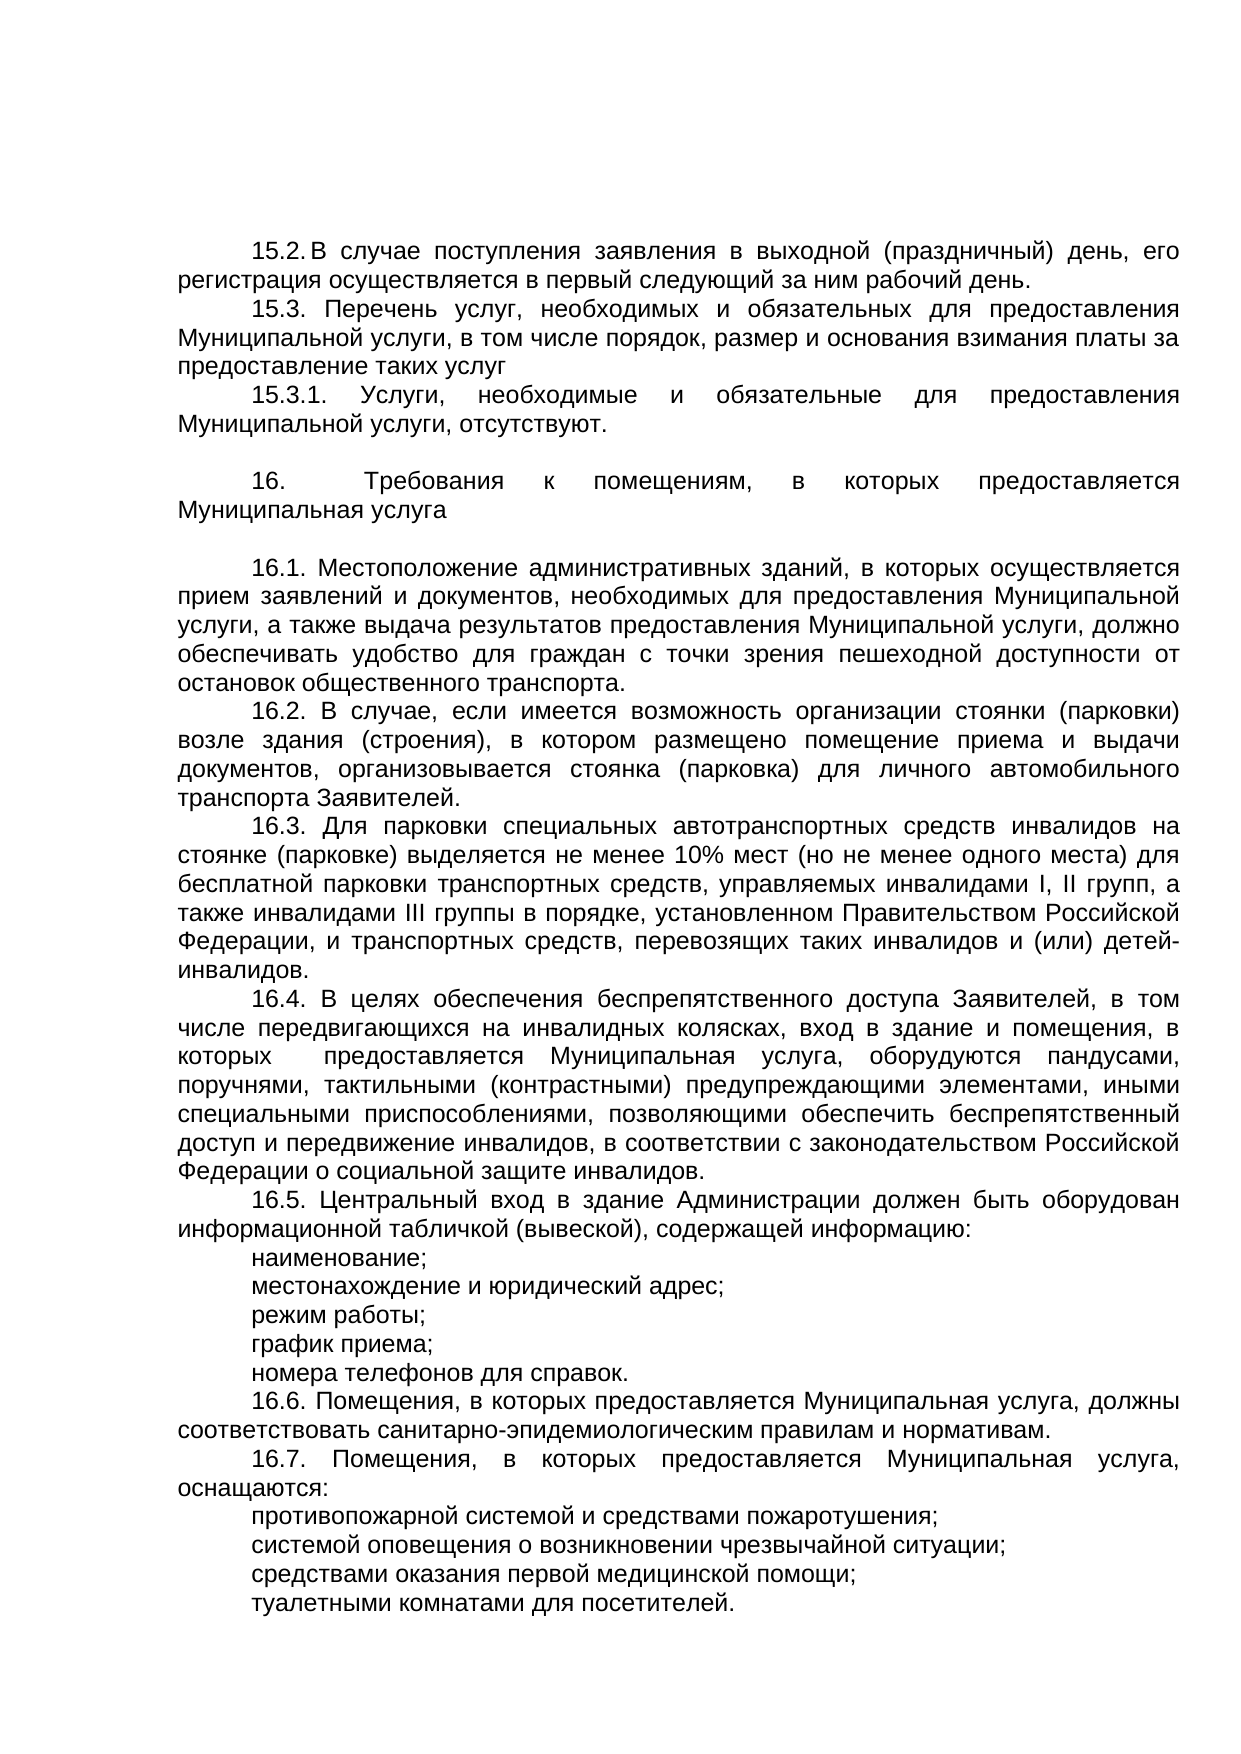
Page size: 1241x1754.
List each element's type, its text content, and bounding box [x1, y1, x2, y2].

list В случае поступления заявления в выходной (праздничный) день, его регистрация осуществляется в первый следующий за ним рабочий день. [177, 236, 1181, 294]
text 15.3. Перечень услуг, необходимых и обязательных для предоставления Муниципальной услуги, в том числе порядок, размер и основания взимания платы за предоставление таких услуг [177, 294, 1181, 380]
text номера телефонов для справок. [177, 1357, 1181, 1386]
text 16.2. В случае, если имеется возможность организации стоянки (парковки) возле здания (строения), в котором размещено помещение приема и выдачи документов, организовывается стоянка (парковка) для личного автомобильного транспорта Заявителей. [177, 696, 1181, 811]
text режим работы; [177, 1300, 1181, 1329]
text 16.3. Для парковки специальных автотранспортных средств инвалидов на стоянке (парковке) выделяется не менее 10% мест (но не менее одного места) для бесплатной парковки транспортных средств, управляемых инвалидами I, II групп, а также инвалидами III группы в порядке, установленном Правительством Российской Федерации, и транспортных средств, перевозящих таких инвалидов и (или) детей-инвалидов. [177, 811, 1181, 984]
text туалетными комнатами для посетителей. [177, 1587, 1181, 1616]
text график приема; [177, 1329, 1181, 1357]
text наименование; [177, 1242, 1181, 1271]
text местонахождение и юридический адрес; [177, 1271, 1181, 1300]
list Требования к помещениям, в которых предоставляется Муниципальная услуга [177, 466, 1181, 524]
text 16.6. Помещения, в которых предоставляется Муниципальная услуга, должны соответствовать санитарно-эпидемиологическим правилам и нормативам. [177, 1386, 1181, 1444]
text системой оповещения о возникновении чрезвычайной ситуации; [177, 1530, 1181, 1559]
text 16.4. В целях обеспечения беспрепятственного доступа Заявителей, в том числе передвигающихся на инвалидных колясках, вход в здание и помещения, в которых предоставляется Муниципальная услуга, оборудуются пандусами, поручнями, тактильными (контрастными) предупреждающими элементами, иными специальными приспособлениями, позволяющими обеспечить беспрепятственный доступ и передвижение инвалидов, в соответствии с законодательством Российской Федерации о социальной защите инвалидов. [177, 984, 1181, 1185]
text 15.3.1. Услуги, необходимые и обязательные для предоставления Муниципальной услуги, отсутствуют. [177, 380, 1181, 437]
text средствами оказания первой медицинской помощи; [177, 1559, 1181, 1587]
text 16.5. Центральный вход в здание Администрации должен быть оборудован информационной табличкой (вывеской), содержащей информацию: [177, 1185, 1181, 1242]
text 16.1. Местоположение административных зданий, в которых осуществляется прием заявлений и документов, необходимых для предоставления Муниципальной услуги, а также выдача результатов предоставления Муниципальной услуги, должно обеспечивать удобство для граждан с точки зрения пешеходной доступности от остановок общественного транспорта. [177, 552, 1181, 696]
text противопожарной системой и средствами пожаротушения; [177, 1501, 1181, 1530]
text 16.7. Помещения, в которых предоставляется Муниципальная услуга, оснащаются: [177, 1444, 1181, 1501]
